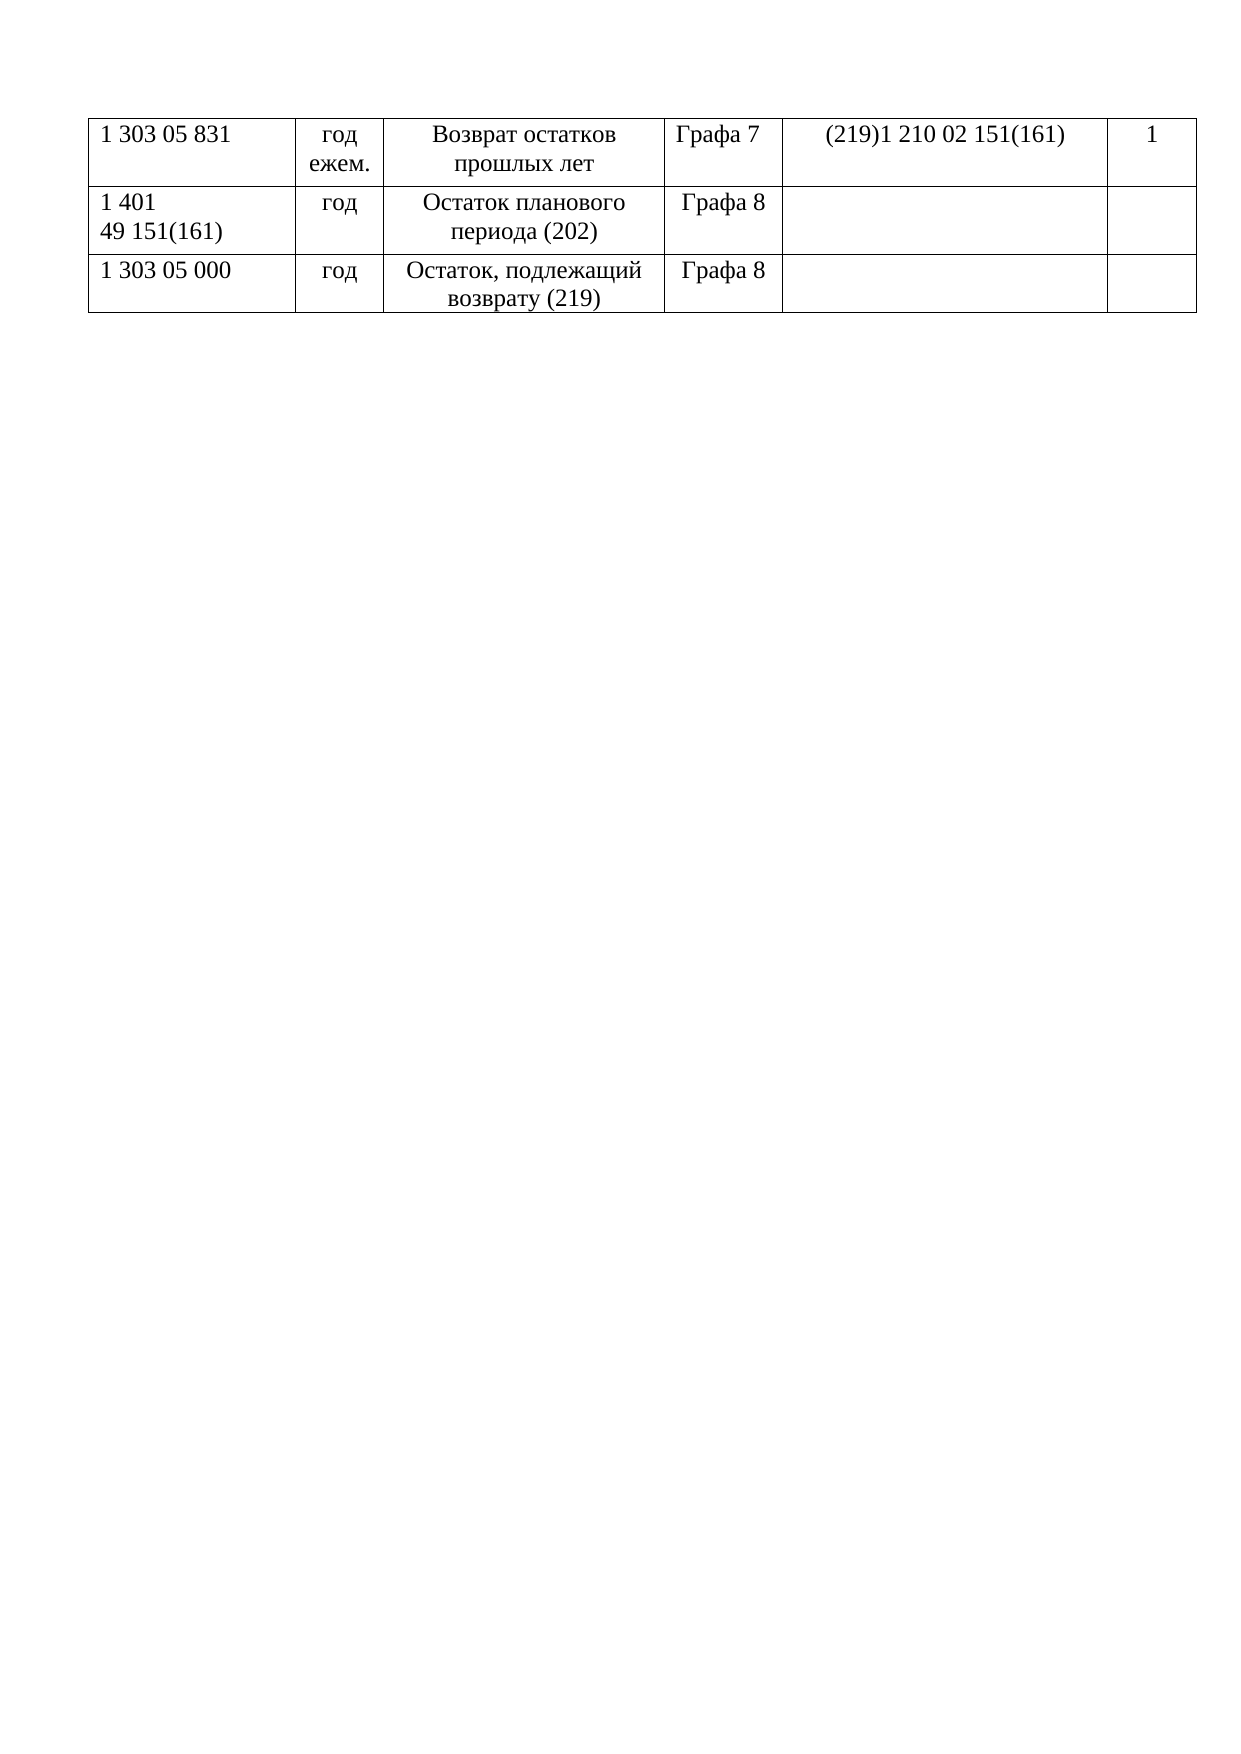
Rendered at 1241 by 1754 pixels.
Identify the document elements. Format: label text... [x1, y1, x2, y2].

table_cell Остаток планового периода (202) [384, 187, 664, 254]
table_cell [783, 187, 1107, 254]
table_cell Графа 8 [665, 255, 782, 312]
table_cell [1108, 255, 1196, 312]
table_cell Графа 7 [665, 119, 782, 186]
table_cell Графа 8 [665, 187, 782, 254]
table_cell [1108, 187, 1196, 254]
table_cell год [296, 255, 383, 312]
table_cell Остаток, подлежащий возврату (219) [384, 255, 664, 312]
table_cell (219)1 210 02 151(161) [783, 119, 1107, 186]
table_cell год [296, 187, 383, 254]
table_cell 1 [1108, 119, 1196, 186]
table_cell 1 401 49 151(161) [89, 187, 295, 254]
table_cell год ежем. [296, 119, 383, 186]
table_cell 1 303 05 831 [89, 119, 295, 186]
table_cell Возврат остатков прошлых лет [384, 119, 664, 186]
table_cell 1 303 05 000 [89, 255, 295, 312]
table_cell [783, 255, 1107, 312]
